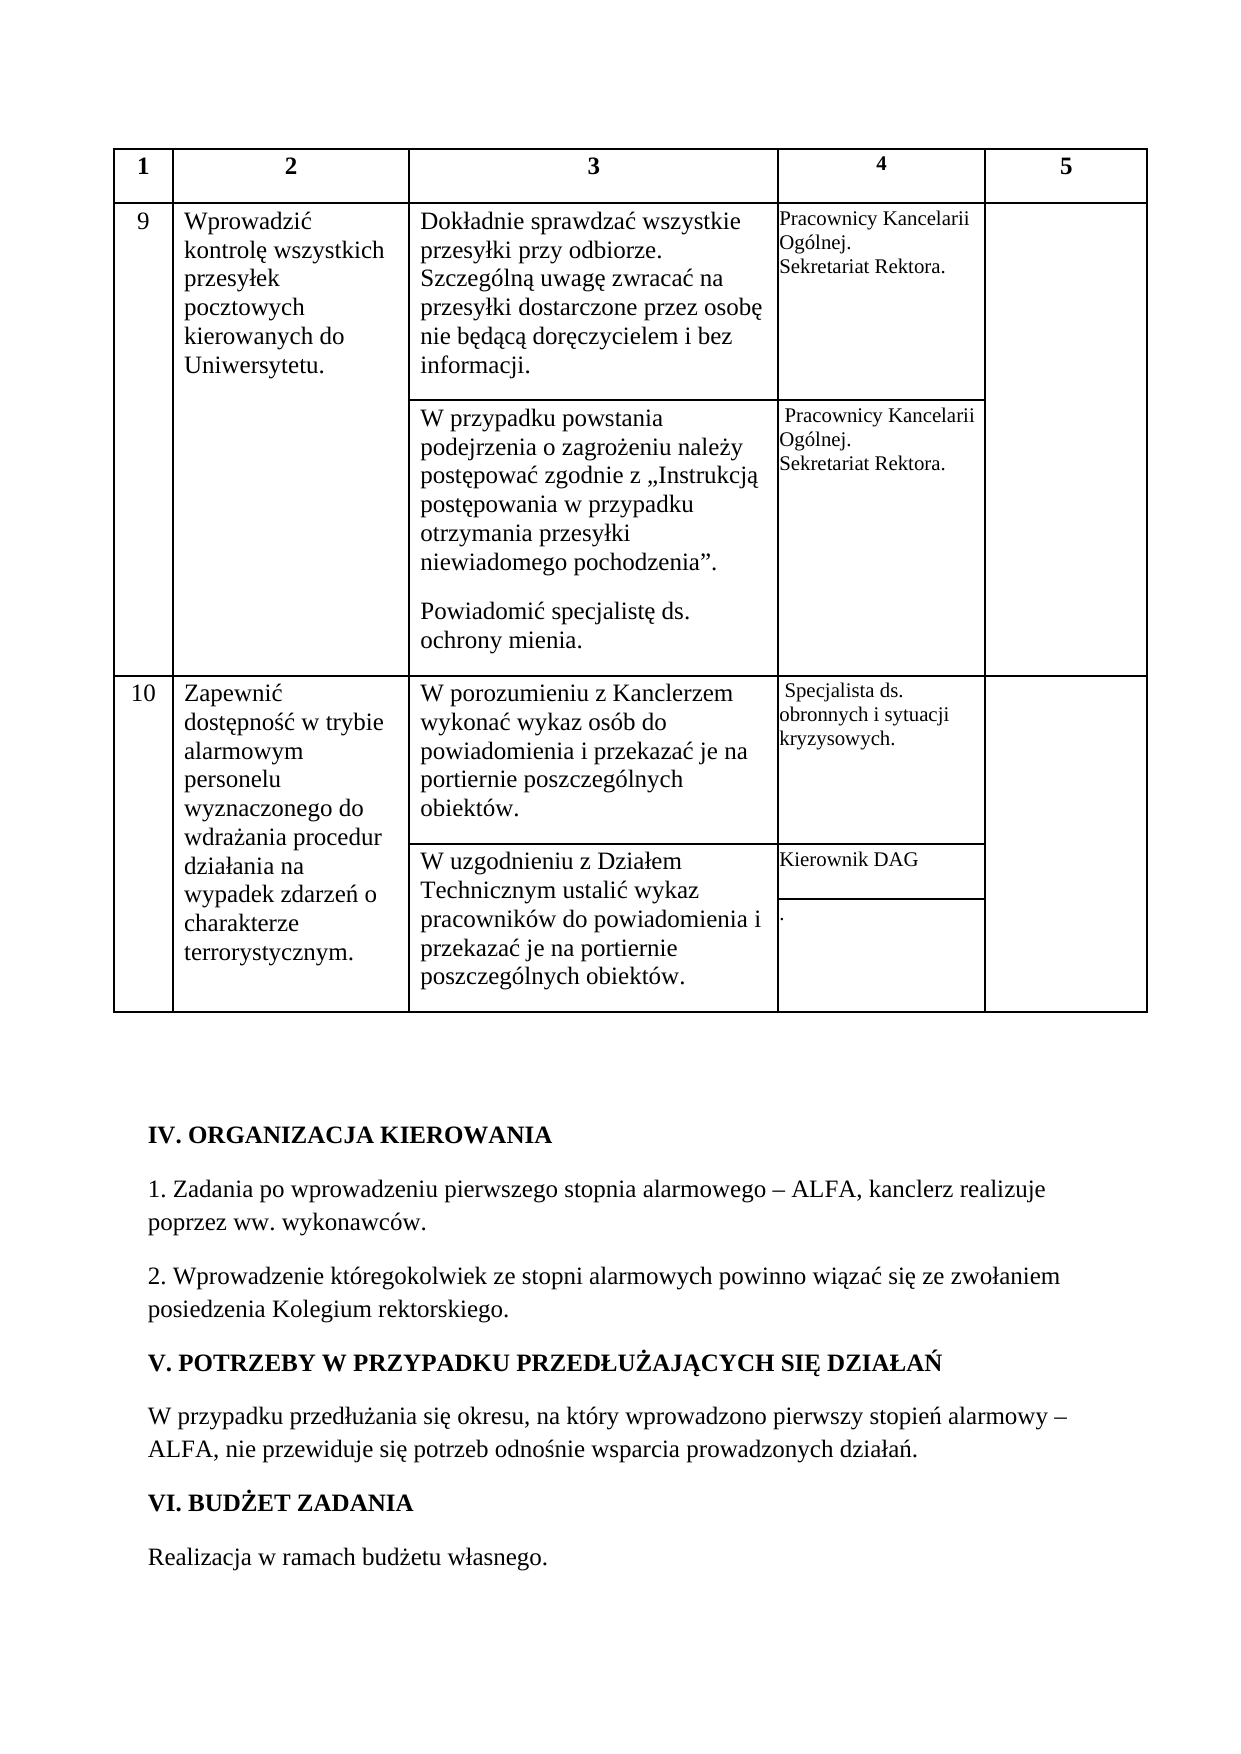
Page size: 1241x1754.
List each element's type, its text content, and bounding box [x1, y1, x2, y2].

table_header 3 [410, 150, 777, 202]
table_header 4 [779, 150, 984, 202]
table_cell 10 [115, 677, 172, 1011]
table_cell Specjalista ds. obronnych i sytuacji kryzysowych. [779, 677, 984, 843]
text IV. ORGANIZACJA KIEROWANIA [148, 1120, 1093, 1149]
text 2. Wprowadzenie któregokolwiek ze stopni alarmowych powinno wiązać się ze zwołaniem posiedzenia Kolegium rektorskiego. [148, 1261, 1093, 1322]
table_cell 9 [115, 204, 172, 674]
table_header 5 [986, 150, 1146, 202]
text W przypadku przedłużania się okresu, na który wprowadzono pierwszy stopień alarmowy – ALFA, nie przewiduje się potrzeb odnośnie wsparcia prowadzonych działań. [148, 1401, 1093, 1463]
table_cell Kierownik DAG [779, 845, 984, 897]
table_header 1 [115, 150, 172, 202]
text V. POTRZEBY W PRZYPADKU PRZEDŁUŻAJĄCYCH SIĘ DZIAŁAŃ [148, 1348, 1093, 1376]
text VI. BUDŻET ZADANIA [148, 1488, 1093, 1517]
table_cell [986, 677, 1146, 1011]
text 1. Zadania po wprowadzeniu pierwszego stopnia alarmowego – ALFA, kanclerz realizuje poprzez ww. wykonawców. [148, 1174, 1093, 1236]
table_cell Pracownicy Kancelarii Ogólnej. Sekretariat Rektora. [779, 401, 984, 674]
table_cell [986, 204, 1146, 674]
table_cell W uzgodnieniu z Działem Technicznym ustalić wykaz pracowników do powiadomienia i przekazać je na portiernie poszczególnych obiektów. [410, 845, 777, 1011]
table_cell W przypadku powstania podejrzenia o zagrożeniu należy postępować zgodnie z „Instrukcją postępowania w przypadku otrzymania przesyłki niewiadomego pochodzenia”. Powiadomić specjalistę ds. ochrony mienia. [410, 401, 777, 674]
table_cell Zapewnić dostępność w trybie alarmowym personelu wyznaczonego do wdrażania procedur działania na wypadek zdarzeń o charakterze terrorystycznym. [174, 677, 408, 1011]
table_cell W porozumieniu z Kanclerzem wykonać wykaz osób do powiadomienia i przekazać je na portiernie poszczególnych obiektów. [410, 677, 777, 843]
table_cell Pracownicy Kancelarii Ogólnej. Sekretariat Rektora. [779, 204, 984, 399]
table_cell Wprowadzić kontrolę wszystkich przesyłek pocztowych kierowanych do Uniwersytetu. [174, 204, 408, 674]
table_cell Dokładnie sprawdzać wszystkie przesyłki przy odbiorze. Szczególną uwagę zwracać na przesyłki dostarczone przez osobę nie będącą doręczycielem i bez informacji. [410, 204, 777, 399]
text Realizacja w ramach budżetu własnego. [148, 1542, 1093, 1571]
table_header 2 [174, 150, 408, 202]
table_cell . [779, 900, 984, 1011]
